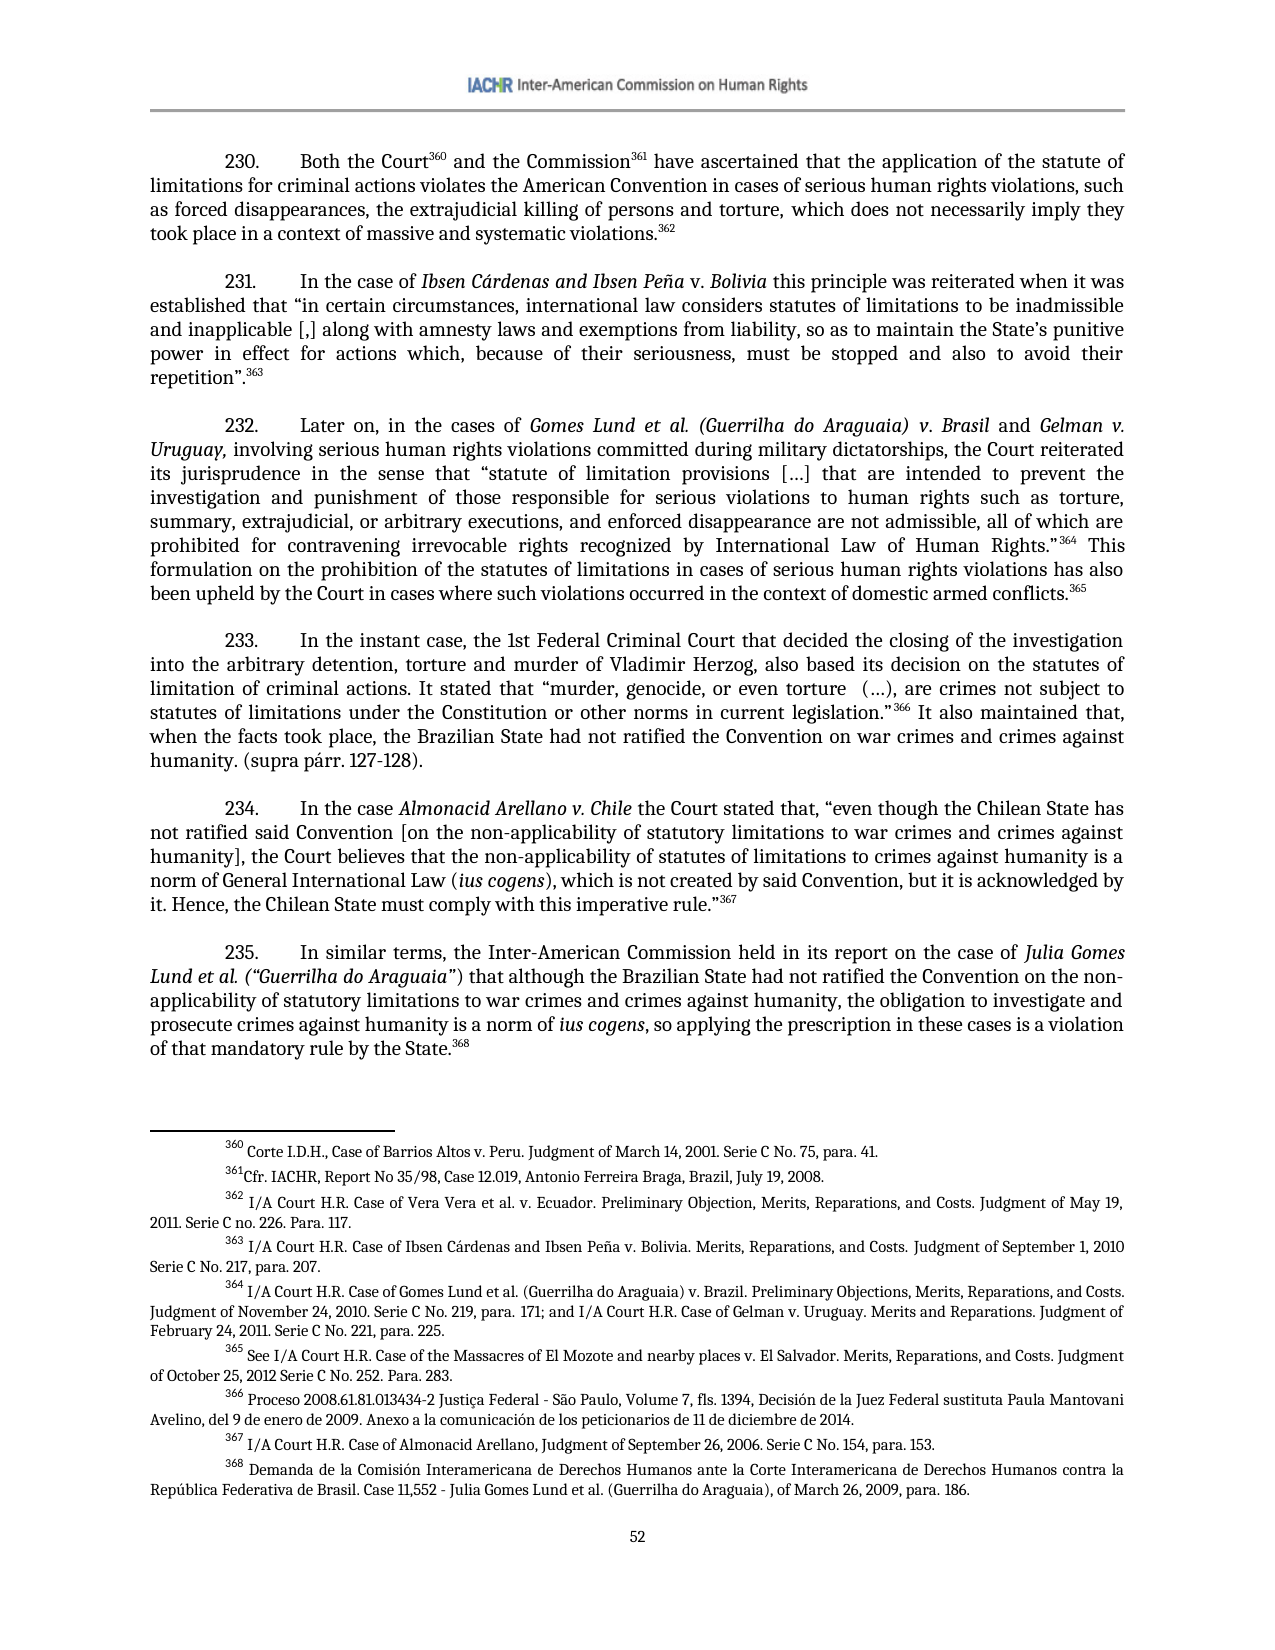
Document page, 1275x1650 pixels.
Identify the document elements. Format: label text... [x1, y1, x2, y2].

list In the case Almonacid Arellano v. Chile the Court stated that, “even though the Chilean State has not ratified said Convention [on the non-applicability of statutory limitations to war crimes and crimes against humanity], the Court believes that the non-applicability of statutes of limitations to crimes against humanity is a norm of General International Law (ius cogens), which is not created by said Convention, but it is acknowledged by it. Hence, the Chilean State must comply with this imperative rule.” [150, 797, 1125, 917]
list In the instant case, the 1st Federal Criminal Court that decided the closing of the investigation into the arbitrary detention, torture and murder of Vladimir Herzog, also based its decision on the statutes of limitation of criminal actions. It stated that “murder, genocide, or even torture (…), are crimes not subject to statutes of limitations under the Constitution or other norms in current legislation.” It also maintained that, when the facts took place, the Brazilian State had not ratified the Convention on war crimes and crimes against humanity. (supra párr. 127-128). [150, 629, 1125, 773]
list In similar terms, the Inter-American Commission held in its report on the case of Julia Gomes Lund et al. (“Guerrilha do Araguaia”) that although the Brazilian State had not ratified the Convention on the non-applicability of statutory limitations to war crimes and crimes against humanity, the obligation to investigate and prosecute crimes against humanity is a norm of ius cogens, so applying the prescription in these cases is a violation of that mandatory rule by the State. [150, 941, 1125, 1060]
picture [456, 74, 819, 95]
list In the case of Ibsen Cárdenas and Ibsen Peña v. Bolivia this principle was reiterated when it was established that “in certain circumstances, international law considers statutes of limitations to be inadmissible and inapplicable [,] along with amnesty laws and exemptions from liability, so as to maintain the State’s punitive power in effect for actions which, because of their seriousness, must be stopped and also to avoid their repetition”. [150, 270, 1125, 389]
list Both the Court and the Commission have ascertained that the application of the statute of limitations for criminal actions violates the American Convention in cases of serious human rights violations, such as forced disappearances, the extrajudicial killing of persons and torture, which does not necessarily imply they took place in a context of massive and systematic violations. [150, 150, 1125, 246]
list Later on, in the cases of Gomes Lund et al. (Guerrilha do Araguaia) v. Brasil and Gelman v. Uruguay, involving serious human rights violations committed during military dictatorships, the Court reiterated its jurisprudence in the sense that “statute of limitation provisions […] that are intended to prevent the investigation and punishment of those responsible for serious violations to human rights such as torture, summary, extrajudicial, or arbitrary executions, and enforced disappearance are not admissible, all of which are prohibited for contravening irrevocable rights recognized by International Law of Human Rights.” This formulation on the prohibition of the statutes of limitations in cases of serious human rights violations has also been upheld by the Court in cases where such violations occurred in the context of domestic armed conflicts. [150, 413, 1125, 605]
